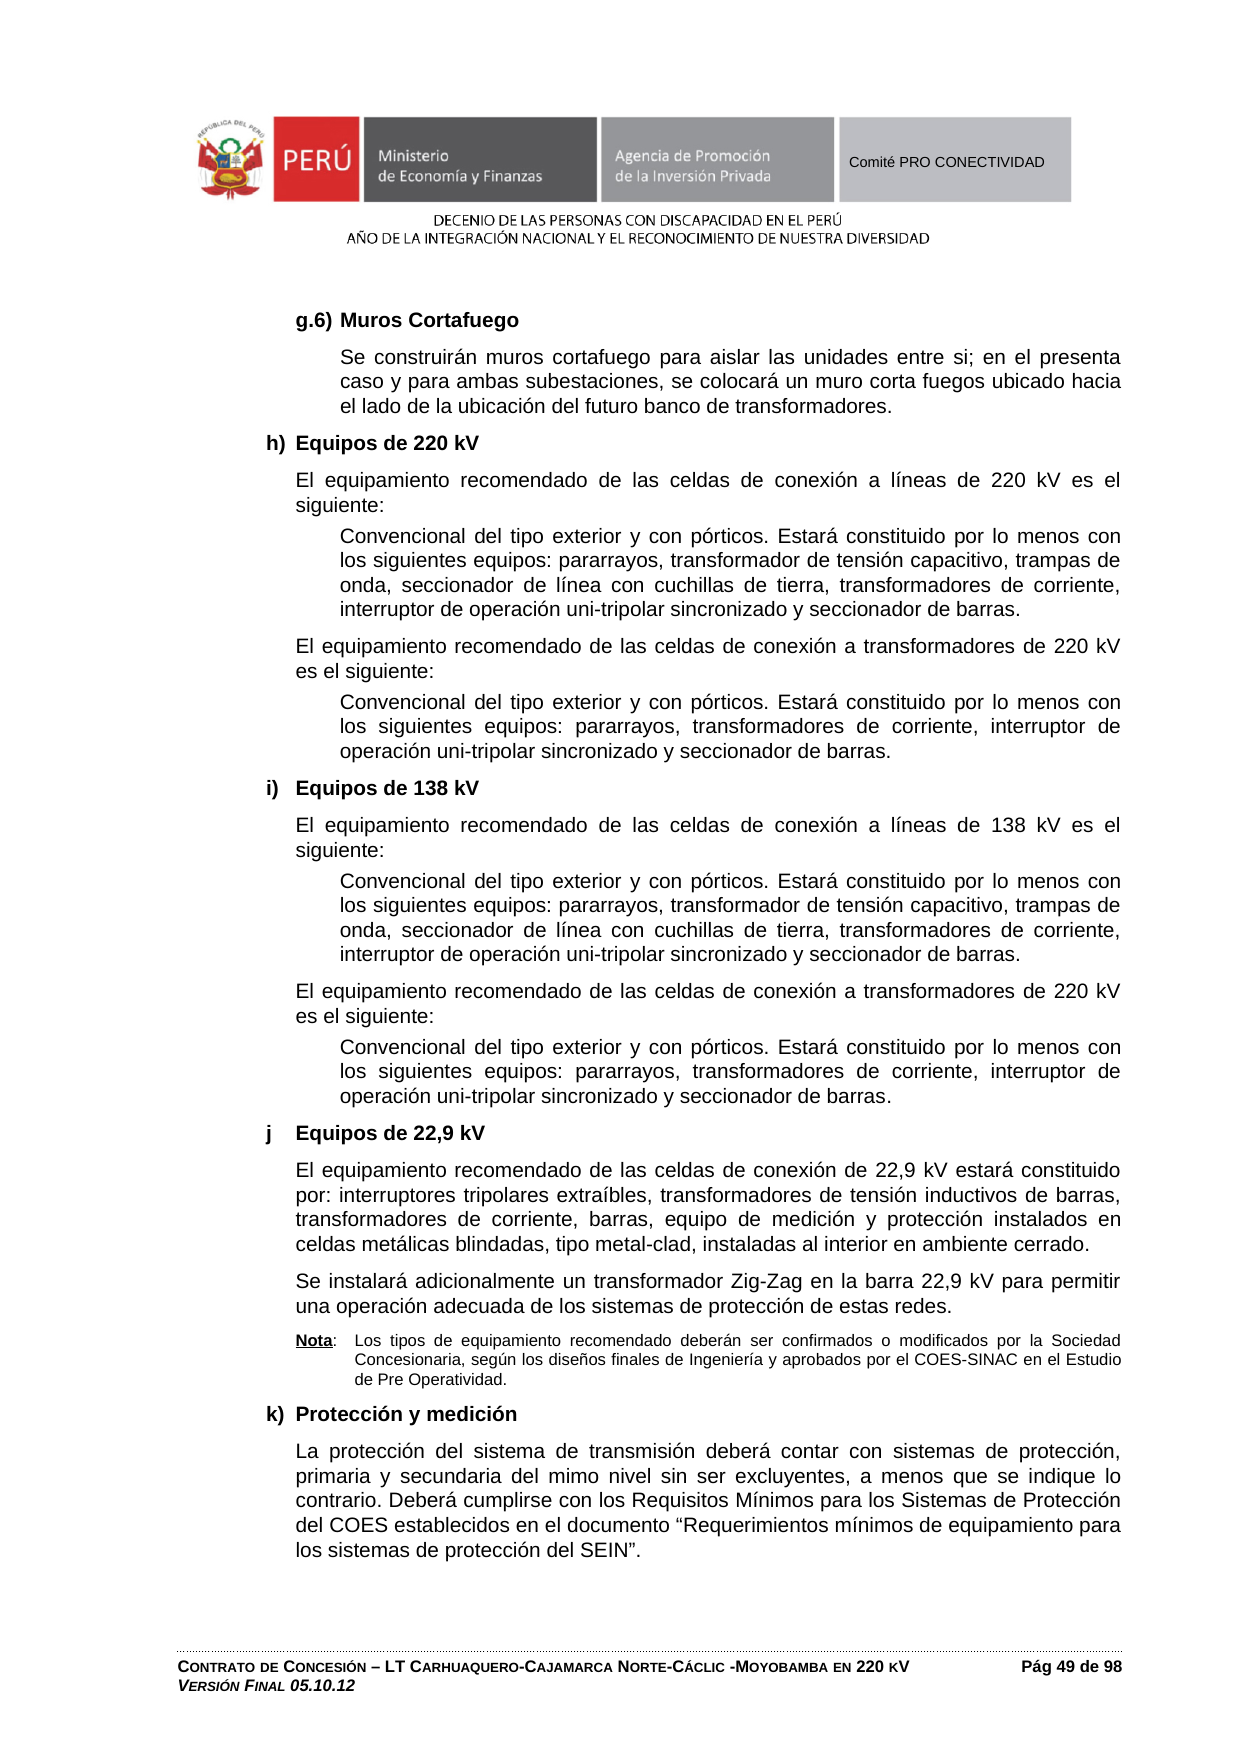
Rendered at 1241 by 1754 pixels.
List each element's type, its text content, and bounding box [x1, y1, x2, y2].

text Convencional del tipo exterior y con pórticos. Estará constituido por lo menos con los siguientes equipos: pararrayos, transformador de tensión capacitivo, trampas de onda, seccionador de línea con cuchillas de tierra, transformadores de corriente, interruptor de operación uni-tripolar sincronizado y seccionador de barras. [339, 523, 1122, 621]
text h) Equipos de 220 kV [266, 431, 1122, 455]
text j Equipos de 22,9 kV [266, 1121, 1122, 1145]
text Nota: Los tipos de equipamiento recomendado deberán ser confirmados o modificados por la Sociedad Concesionaria, según los diseños finales de Ingeniería y aprobados por el COES-SINAC en el Estudio de Pre Operatividad. [295, 1331, 1122, 1389]
text El equipamiento recomendado de las celdas de conexión a líneas de 138 kV es el siguiente: [295, 813, 1122, 862]
text La protección del sistema de transmisión deberá contar con sistemas de protección, primaria y secundaria del mimo nivel sin ser excluyentes, a menos que se indique lo contrario. Deberá cumplirse con los Requisitos Mínimos para los Sistemas de Protección del COES establecidos en el documento “Requerimientos mínimos de equipamiento para los sistemas de protección del SEIN”. [295, 1439, 1122, 1561]
text El equipamiento recomendado de las celdas de conexión de 22,9 kV estará constituido por: interruptores tripolares extraíbles, transformadores de tensión inductivos de barras, transformadores de corriente, barras, equipo de medición y protección instalados en celdas metálicas blindadas, tipo metal-clad, instaladas al interior en ambiente cerrado. [295, 1158, 1122, 1256]
text El equipamiento recomendado de las celdas de conexión a transformadores de 220 kV es el siguiente: [295, 979, 1122, 1028]
text g.6) Muros Cortafuego [295, 308, 1122, 332]
text Se instalará adicionalmente un transformador Zig-Zag en la barra 22,9 kV para permitir una operación adecuada de los sistemas de protección de estas redes. [295, 1269, 1122, 1317]
text Convencional del tipo exterior y con pórticos. Estará constituido por lo menos con los siguientes equipos: pararrayos, transformadores de corriente, interruptor de operación uni-tripolar sincronizado y seccionador de barras. [339, 690, 1122, 763]
text El equipamiento recomendado de las celdas de conexión a transformadores de 220 kV es el siguiente: [295, 634, 1122, 683]
text i) Equipos de 138 kV [266, 776, 1122, 800]
text Convencional del tipo exterior y con pórticos. Estará constituido por lo menos con los siguientes equipos: pararrayos, transformador de tensión capacitivo, trampas de onda, seccionador de línea con cuchillas de tierra, transformadores de corriente, interruptor de operación uni-tripolar sincronizado y seccionador de barras. [339, 868, 1122, 966]
text El equipamiento recomendado de las celdas de conexión a líneas de 220 kV es el siguiente: [295, 468, 1122, 517]
text k) Protección y medición [266, 1402, 1122, 1426]
text Convencional del tipo exterior y con pórticos. Estará constituido por lo menos con los siguientes equipos: pararrayos, transformadores de corriente, interruptor de operación uni-tripolar sincronizado y seccionador de barras. [339, 1035, 1122, 1108]
picture [176, 74, 1121, 264]
text Se construirán muros cortafuego para aislar las unidades entre si; en el presenta caso y para ambas subestaciones, se colocará un muro corta fuegos ubicado hacia el lado de la ubicación del futuro banco de transformadores. [340, 345, 1122, 418]
